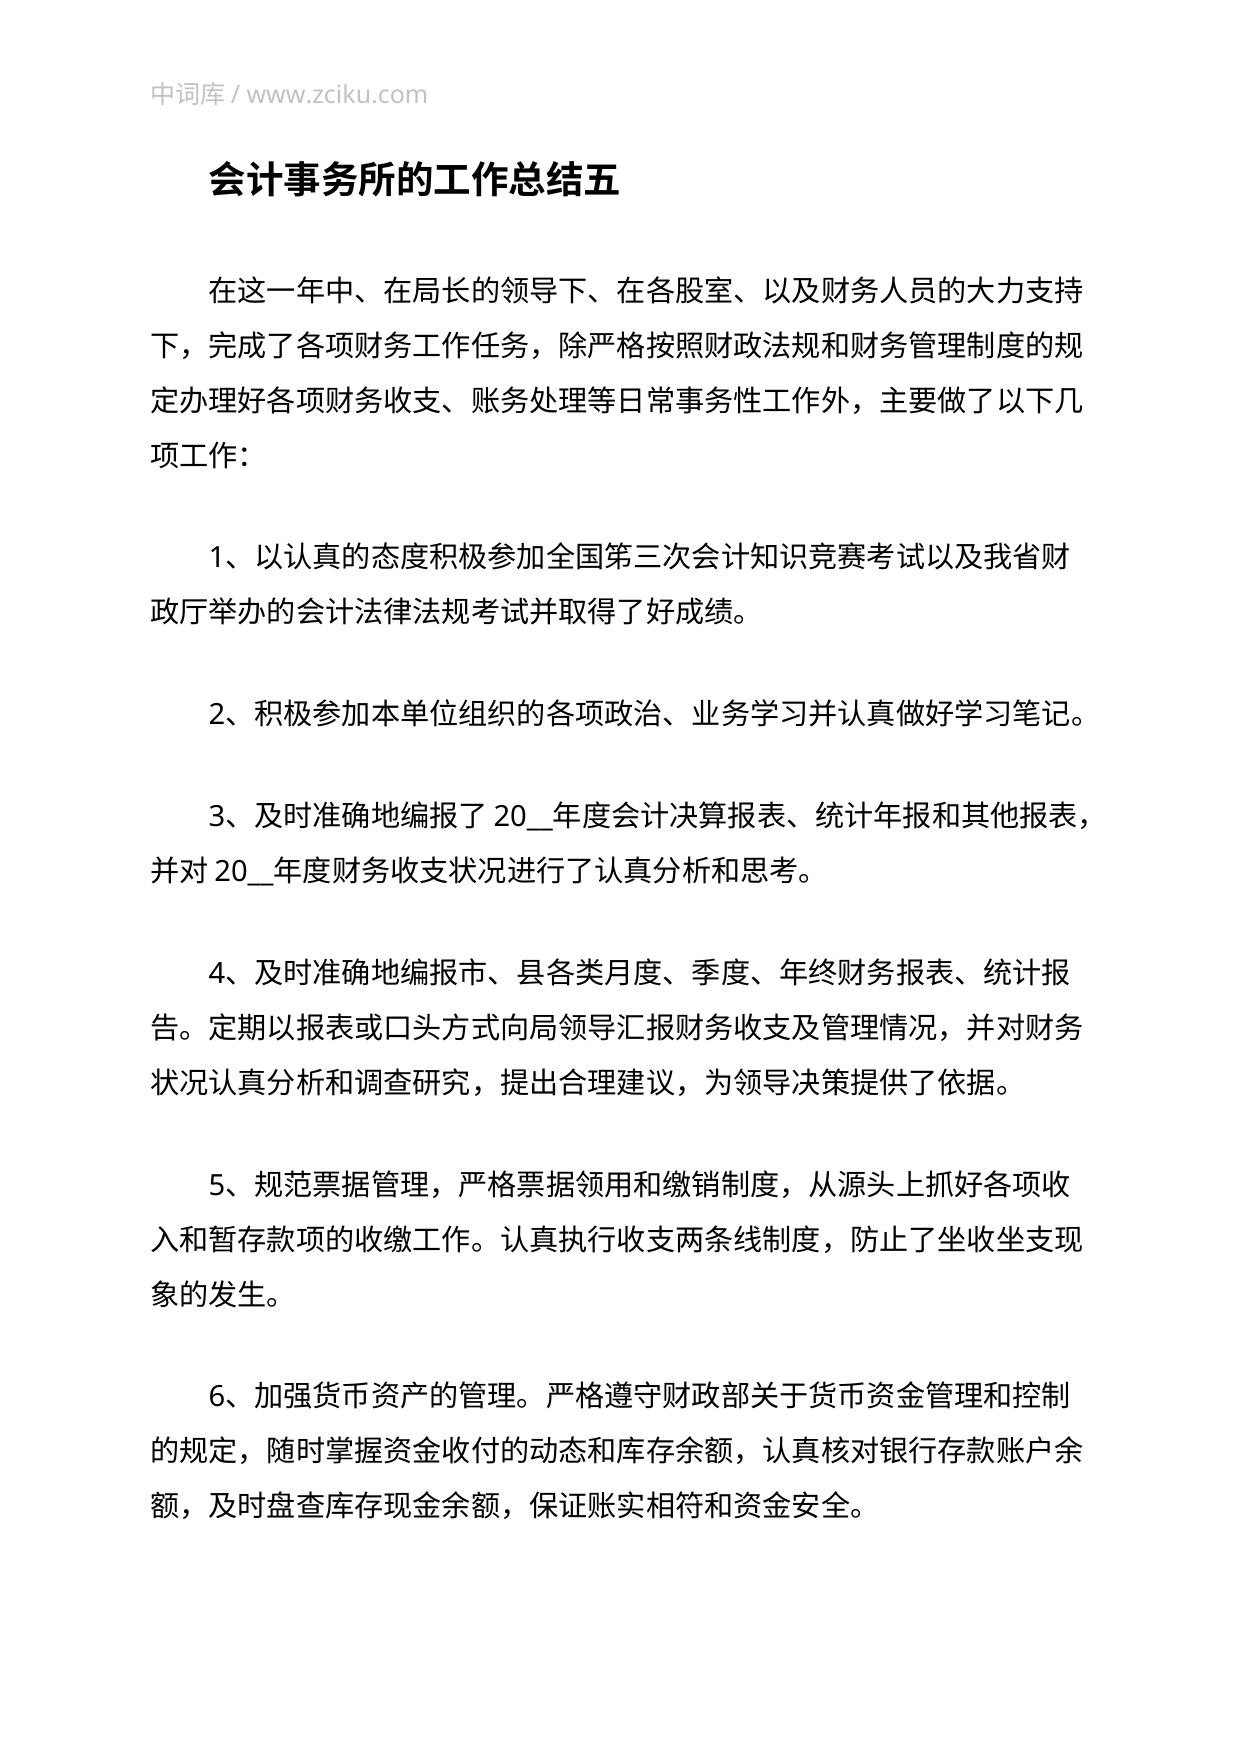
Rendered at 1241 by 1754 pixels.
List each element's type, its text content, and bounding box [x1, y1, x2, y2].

text 2、积极参加本单位组织的各项政治、业务学习并认真做好学习笔记。 [150, 691, 1090, 733]
text 会计事务所的工作总结五 [150, 150, 1090, 204]
text 6、加强货币资产的管理。严格遵守财政部关于货币资金管理和控制的规定，随时掌握资金收付的动态和库存余额，认真核对银行存款账户余额，及时盘查库存现金余额，保证账实相符和资金安全。 [150, 1373, 1090, 1525]
text 3、及时准确地编报了20__年度会计决算报表、统计年报和其他报表，并对20__年度财务收支状况进行了认真分析和思考。 [150, 793, 1090, 890]
text 4、及时准确地编报市、县各类月度、季度、年终财务报表、统计报告。定期以报表或口头方式向局领导汇报财务收支及管理情况，并对财务状况认真分析和调查研究，提出合理建议，为领导决策提供了依据。 [150, 949, 1090, 1102]
text 在这一年中、在局长的领导下、在各股室、以及财务人员的大力支持下，完成了各项财务工作任务，除严格按照财政法规和财务管理制度的规定办理好各项财务收支、账务处理等日常事务性工作外，主要做了以下几项工作： [150, 267, 1090, 474]
text 5、规范票据管理，严格票据领用和缴销制度，从源头上抓好各项收入和暂存款项的收缴工作。认真执行收支两条线制度，防止了坐收坐支现象的发生。 [150, 1161, 1090, 1313]
text 1、以认真的态度积极参加全国笫三次会计知识竞赛考试以及我省财政厅举办的会计法律法规考试并取得了好成绩。 [150, 534, 1090, 631]
